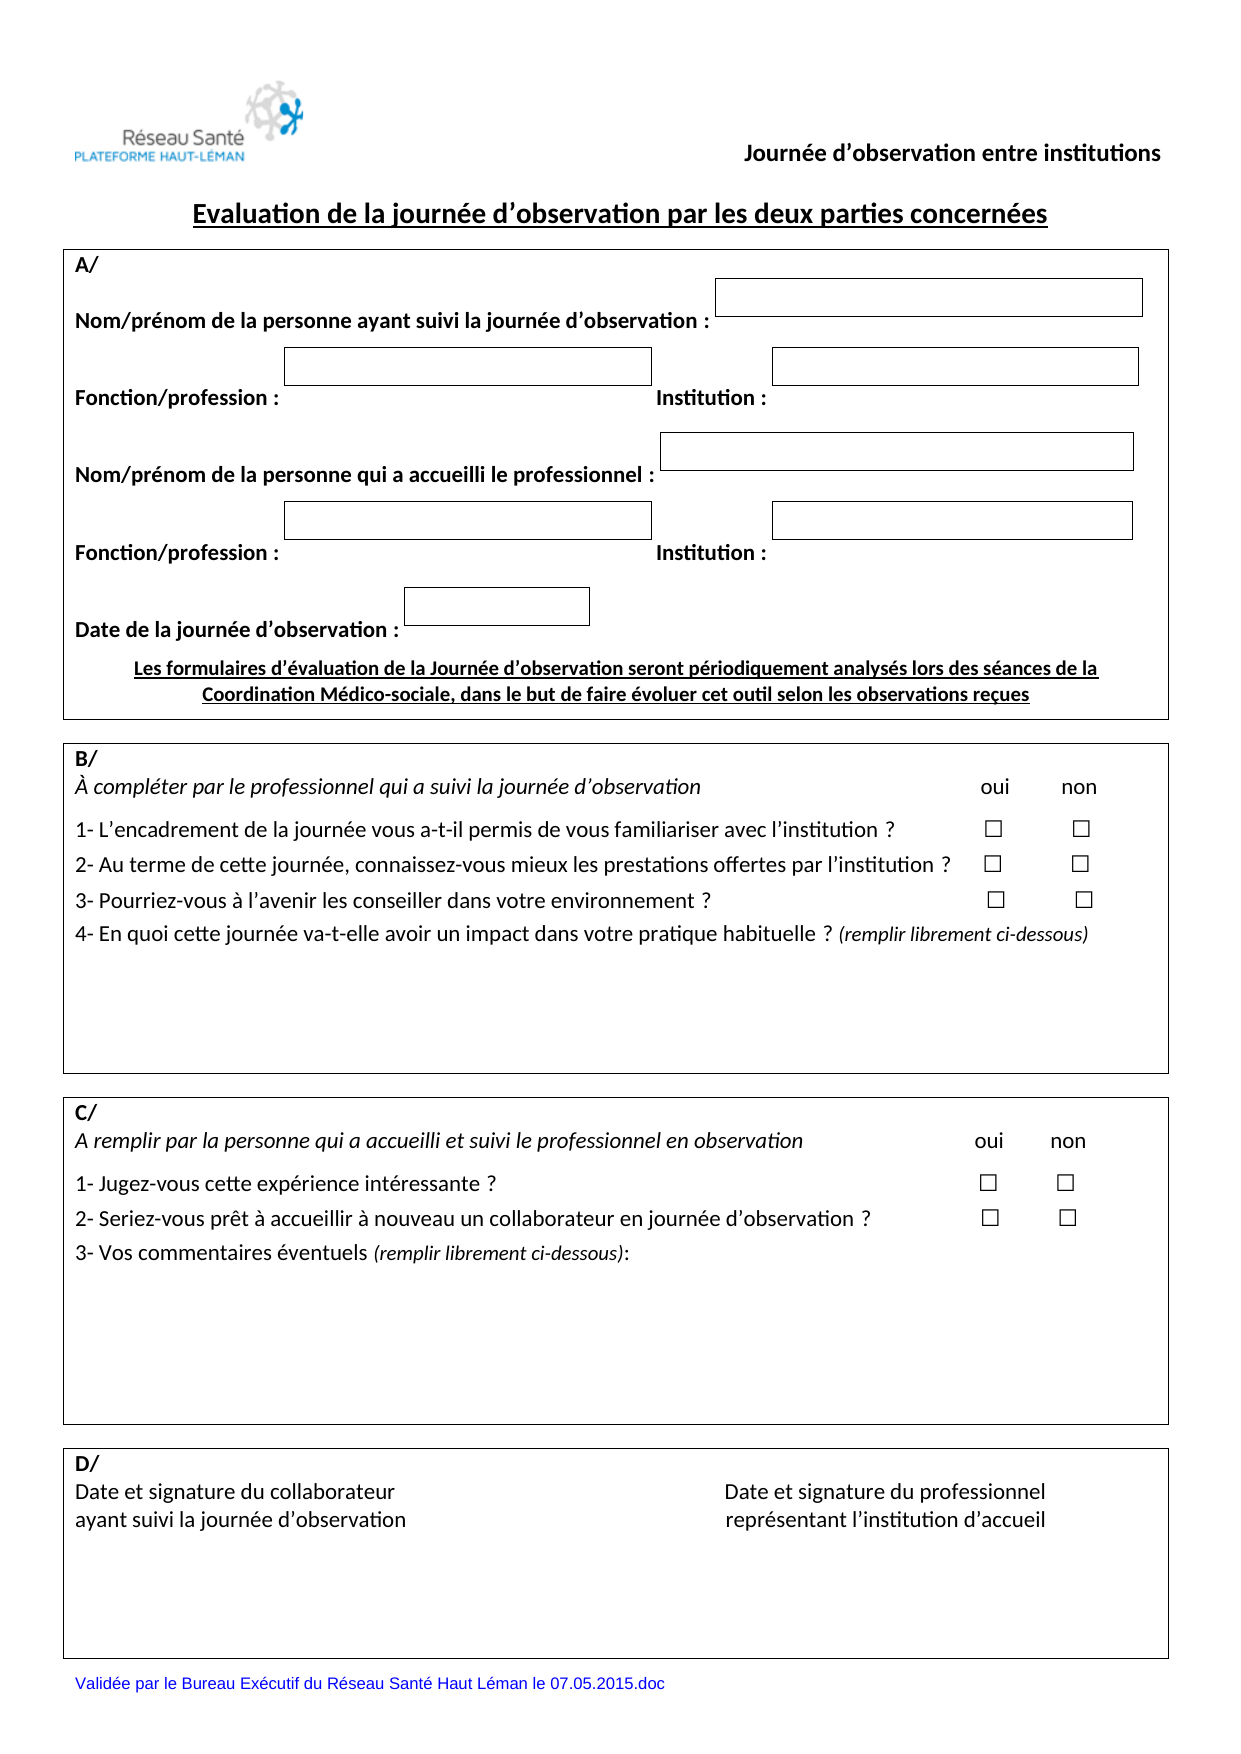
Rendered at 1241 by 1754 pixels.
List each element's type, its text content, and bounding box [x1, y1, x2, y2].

table_header B/ À compléter par le professionnel qui a suivi la journée d’observation oui non 1- L’encadrement de la journée vous a-t-il permis de vous familiariser avec l’institution ? 2- Au terme de cette journée, connaissez-vous mieux les prestations offertes par l’institution ? 3- Pourriez-vous à l’avenir les conseiller dans votre environnement ? 4- En quoi cette journée va-t-elle avoir un impact dans votre pratique habituelle ? (remplir librement ci-dessous) [64, 744, 1168, 1073]
table_header A/ Nom/prénom de la personne ayant suivi la journée d’observation : Fonction/profession : Institution : Nom/prénom de la personne qui a accueilli le professionnel : Fonction/profession : Institution : Date de la journée d’observation : Les formulaires d’évaluation de la Journée d’observation seront périodiquement analysés lors des séances de la Coordination Médico-sociale, dans le but de faire évoluer cet outil selon les observations reçues [64, 250, 1168, 719]
table_header D/ Date et signature du collaborateur Date et signature du professionnel ayant suivi la journée d’observation représentant l’institution d’accueil [64, 1449, 1168, 1658]
table_header C/ A remplir par la personne qui a accueilli et suivi le professionnel en observation oui non 1- Jugez-vous cette expérience intéressante ? 2- Seriez-vous prêt à accueillir à nouveau un collaborateur en journée d’observation ? 3- Vos commentaires éventuels (remplir librement ci-dessous): [64, 1098, 1168, 1423]
picture [75, 80, 304, 162]
text Evaluation de la journée d’observation par les deux parties concernées [75, 195, 1165, 231]
